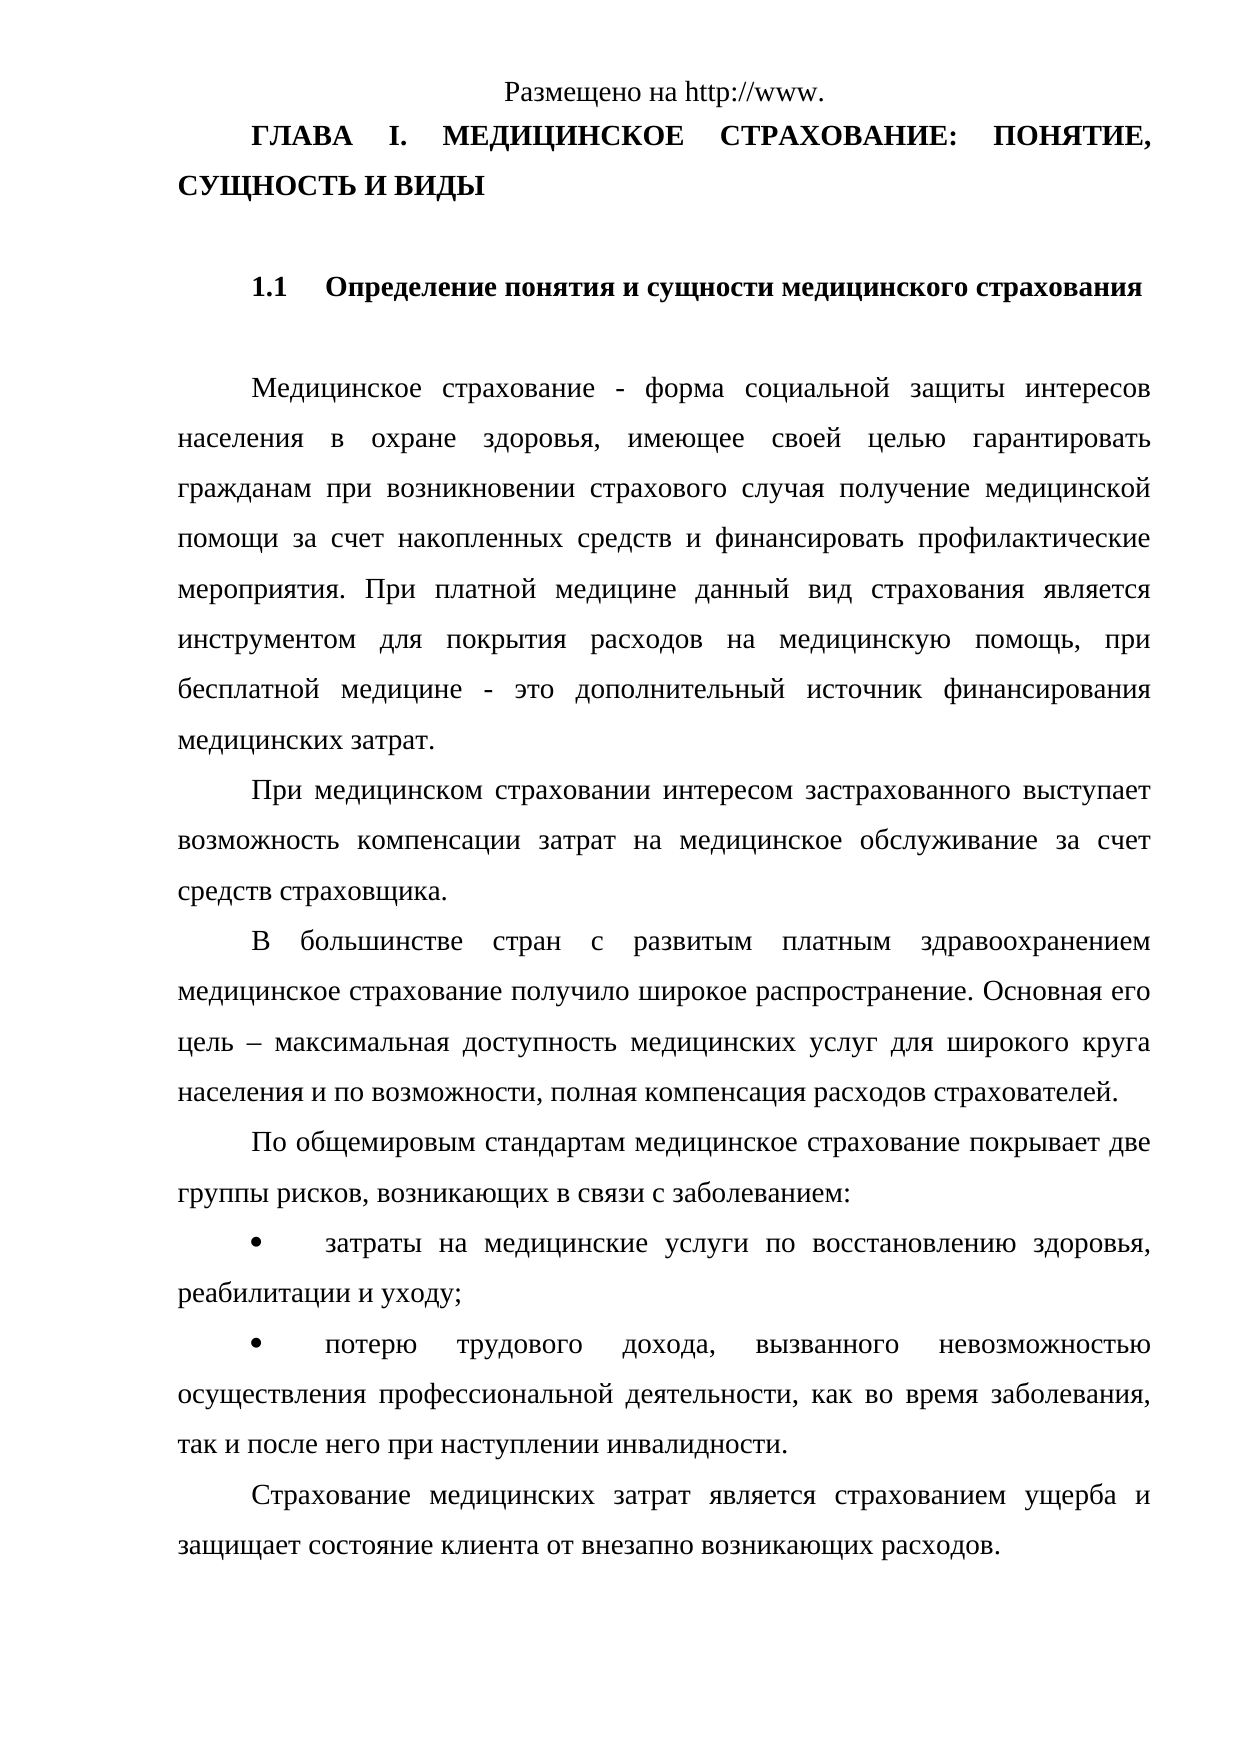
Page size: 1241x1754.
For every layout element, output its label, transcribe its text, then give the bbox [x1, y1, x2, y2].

text Страхование медицинских затрат является страхованием ущерба и защищает состояние клиента от внезапно возникающих расходов. [177, 1477, 1152, 1561]
list Медицинское страхование - форма социальной защиты интересов населения в охране здоровья, имеющее своей целью гарантировать гражданам при возникновении страхового случая получение медицинской помощи за счет накопленных средств и финансировать профилактические мероприятия. При платной медицине данный вид страхования является инструментом для покрытия расходов на медицинскую помощь, при бесплатной медицине - это дополнительный источник финансирования медицинских затрат. [177, 370, 1152, 755]
text По общемировым стандартам медицинское страхование покрывает две группы рисков, возникающих в связи с заболеванием: [177, 1124, 1152, 1208]
text В большинстве стран с развитым платным здравоохранением медицинское страхование получило широкое распространение. Основная его цель – максимальная доступность медицинских услуг для широкого круга населения и по возможности, полная компенсация расходов страхователей. [177, 923, 1152, 1108]
list Определение понятия и сущности медицинского страхования [177, 269, 1152, 303]
list потерю трудового дохода, вызванного невозможностью осуществления профессиональной деятельности, как во время заболевания, так и после него при наступлении инвалидности. [177, 1326, 1152, 1460]
list затраты на медицинские услуги по восстановлению здоровья, реабилитации и уходу; [177, 1225, 1152, 1309]
text ГЛАВА I. МЕДИЦИНСКОЕ СТРАХОВАНИЕ: ПОНЯТИЕ, СУЩНОСТЬ И ВИДЫ [177, 118, 1152, 202]
text При медицинском страховании интересом застрахованного выступает возможность компенсации затрат на медицинское обслуживание за счет средств страховщика. [177, 772, 1152, 906]
